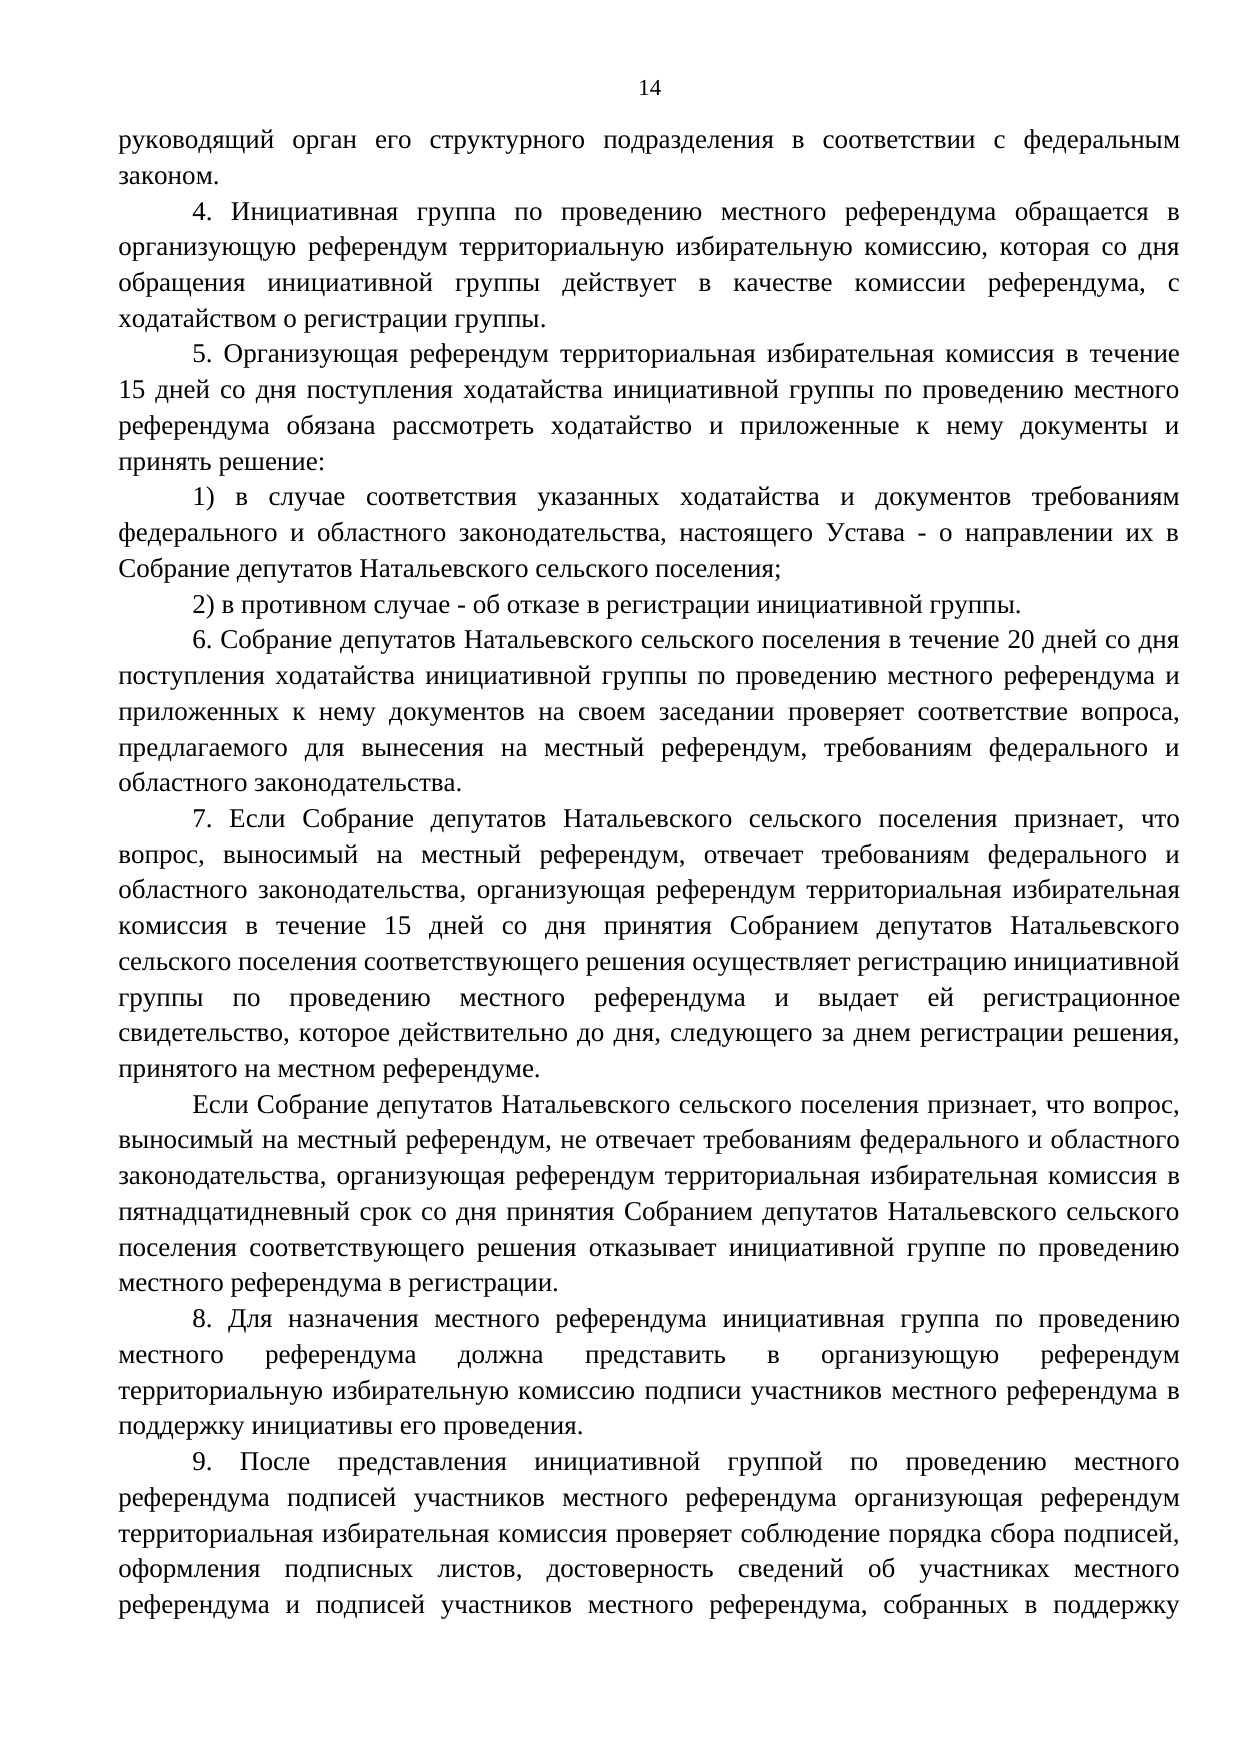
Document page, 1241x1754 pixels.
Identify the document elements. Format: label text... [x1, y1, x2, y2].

text 5. Организующая референдум территориальная избирательная комиссия в течение 15 дней со дня поступления ходатайства инициативной группы по проведению местного референдума обязана рассмотреть ходатайство и приложенные к нему документы и принять решение: [118, 338, 1181, 476]
text 7. Если Собрание депутатов Натальевского сельского поселения признает, что вопрос, выносимый на местный референдум, отвечает требованиям федерального и областного законодательства, организующая референдум территориальная избирательная комиссия в течение 15 дней со дня принятия Собранием депутатов Натальевского сельского поселения соответствующего решения осуществляет регистрацию инициативной группы по проведению местного референдума и выдает ей регистрационное свидетельство, которое действительно до дня, следующего за днем регистрации решения, принятого на местном референдуме. [118, 802, 1181, 1083]
text Если Собрание депутатов Натальевского сельского поселения признает, что вопрос, выносимый на местный референдум, не отвечает требованиям федерального и областного законодательства, организующая референдум территориальная избирательная комиссия в пятнадцатидневный срок со дня принятия Собранием депутатов Натальевского сельского поселения соответствующего решения отказывает инициативной группе по проведению местного референдума в регистрации. [118, 1088, 1181, 1298]
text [118, 1445, 1181, 1619]
text 8. Для назначения местного референдума инициативная группа по проведению местного референдума должна представить в организующую референдум территориальную избирательную комиссию подписи участников местного референдума в поддержку инициативы его проведения. [118, 1302, 1181, 1441]
text 4. Инициативная группа по проведению местного референдума обращается в организующую референдум территориальную избирательную комиссию, которая со дня обращения инициативной группы действует в качестве комиссии референдума, с ходатайством о регистрации группы. [118, 195, 1181, 333]
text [118, 123, 1181, 190]
text 2) в противном случае - об отказе в регистрации инициативной группы. [118, 588, 1181, 619]
text 6. Собрание депутатов Натальевского сельского поселения в течение 20 дней со дня поступления ходатайства инициативной группы по проведению местного референдума и приложенных к нему документов на своем заседании проверяет соответствие вопроса, предлагаемого для вынесения на местный референдум, требованиям федерального и областного законодательства. [118, 623, 1181, 797]
text 1) в случае соответствия указанных ходатайства и документов требованиям федерального и областного законодательства, настоящего Устава - о направлении их в Собрание депутатов Натальевского сельского поселения; [118, 481, 1181, 583]
